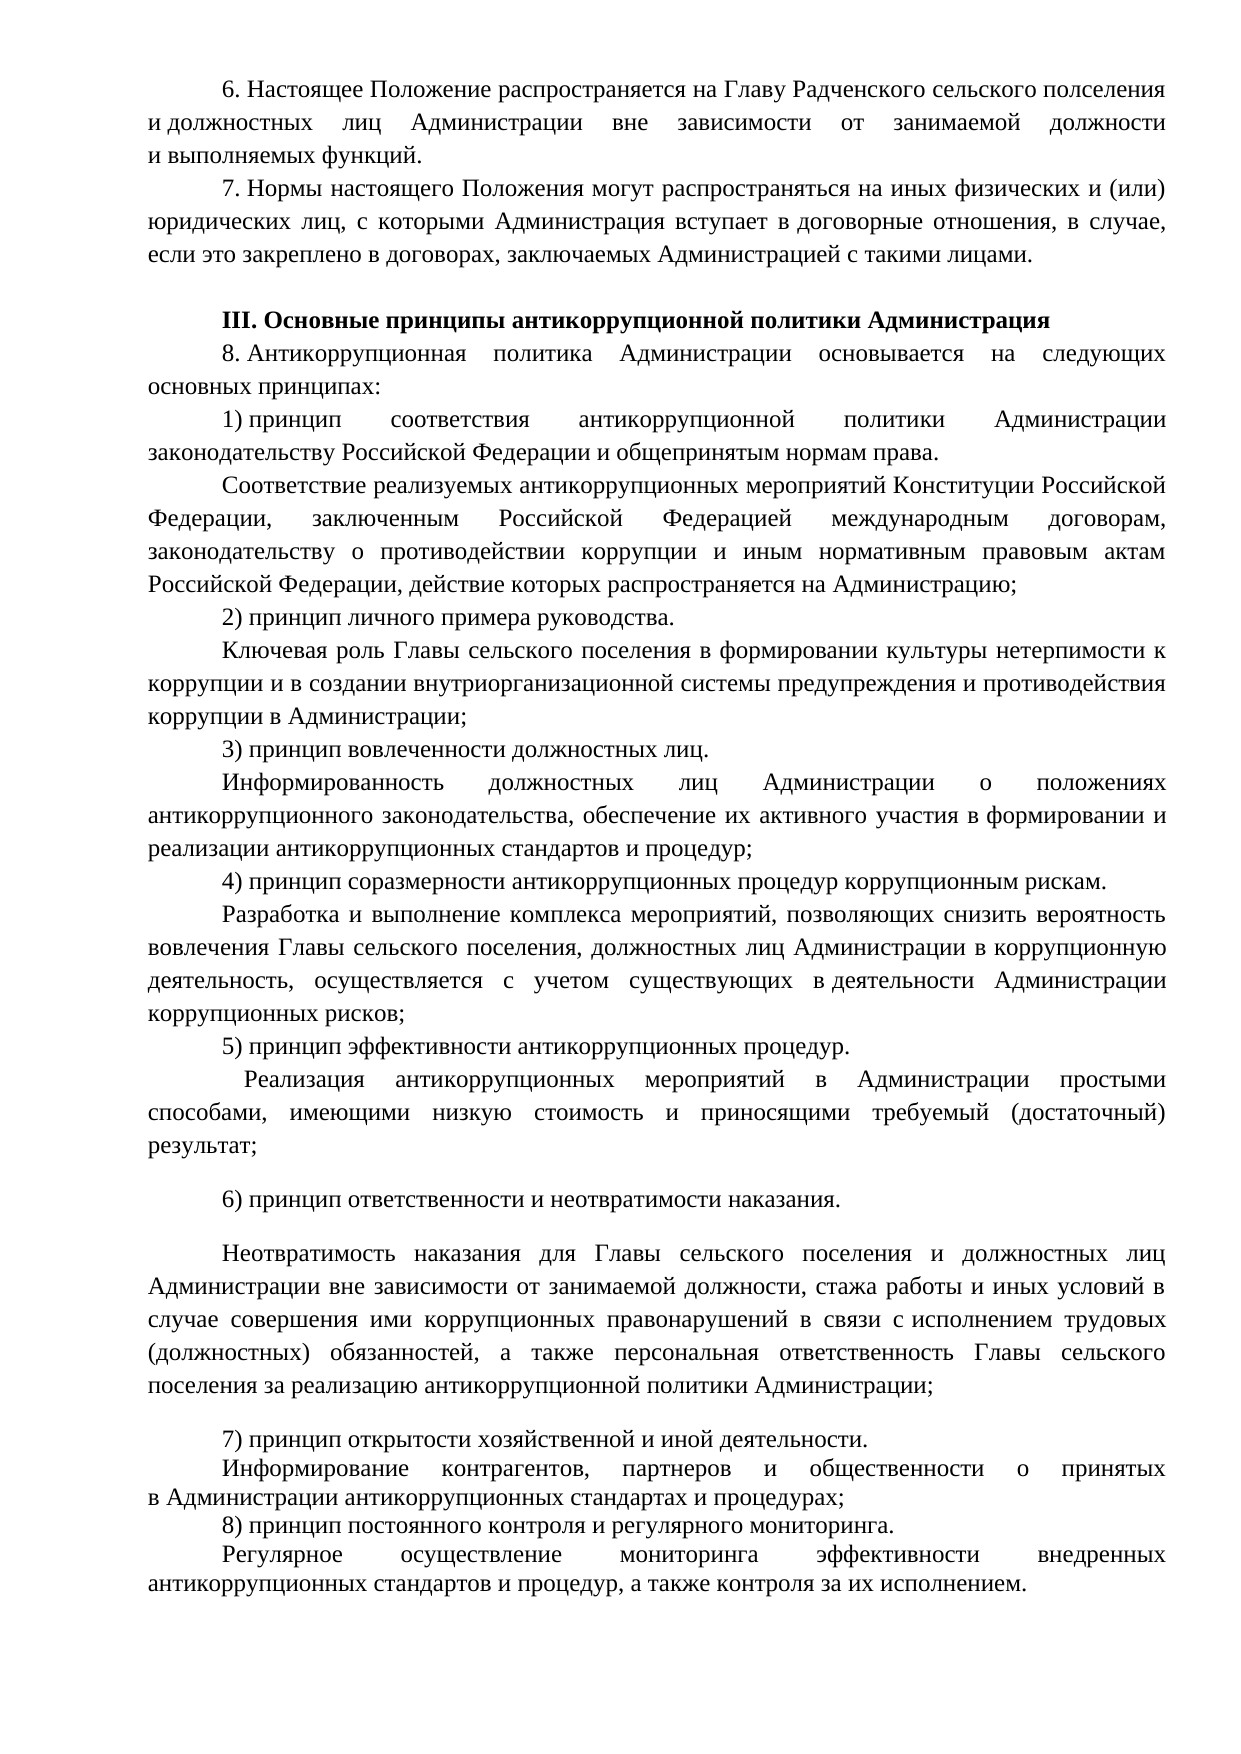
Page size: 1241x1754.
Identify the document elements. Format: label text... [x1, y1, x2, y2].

text Реализация антикоррупционных мероприятий в Администрации простыми способами, имеющими низкую стоимость и приносящими требуемый (достаточный) результат; [148, 1064, 1167, 1159]
text 8. Антикоррупционная политика Администрации основывается на следующих основных принципах: [148, 338, 1167, 400]
text 6. Настоящее Положение распространяется на Главу Радченского сельского полселения и должностных лиц Администрации вне зависимости от занимаемой должности и выполняемых функций. [148, 74, 1167, 169]
text Разработка и выполнение комплекса мероприятий, позволяющих снизить вероятность вовлечения Главы сельского поселения, должностных лиц Администрации в коррупционную деятельность, осуществляется с учетом существующих в деятельности Администрации коррупционных рисков; [148, 899, 1167, 1027]
text Информирование контрагентов, партнеров и общественности о принятых в Администрации антикоррупционных стандартах и процедурах; [148, 1453, 1167, 1510]
text III. Основные принципы антикоррупционной политики Администрация [148, 305, 1167, 334]
text 6) принцип ответственности и неотвратимости наказания. [148, 1184, 1167, 1213]
text Неотвратимость наказания для Главы сельского поселения и должностных лиц Администрации вне зависимости от занимаемой должности, стажа работы и иных условий в случае совершения ими коррупционных правонарушений в связи с исполнением трудовых (должностных) обязанностей, а также персональная ответственность Главы сельского поселения за реализацию антикоррупционной политики Администрации; [148, 1238, 1167, 1399]
text 1) принцип соответствия антикоррупционной политики Администрации законодательству Российской Федерации и общепринятым нормам права. [148, 404, 1167, 466]
text 4) принцип соразмерности антикоррупционных процедур коррупционным рискам. [148, 866, 1167, 895]
text Ключевая роль Главы сельского поселения в формировании культуры нетерпимости к коррупции и в создании внутриорганизационной системы предупреждения и противодействия коррупции в Администрации; [148, 635, 1167, 730]
text Соответствие реализуемых антикоррупционных мероприятий Конституции Российской Федерации, заключенным Российской Федерацией международным договорам, законодательству о противодействии коррупции и иным нормативным правовым актам Российской Федерации, действие которых распространяется на Администрацию; [148, 470, 1167, 598]
text 3) принцип вовлеченности должностных лиц. [148, 734, 1167, 763]
text 2) принцип личного примера руководства. [148, 602, 1167, 631]
text Регулярное осуществление мониторинга эффективности внедренных антикоррупционных стандартов и процедур, а также контроля за их исполнением. [148, 1539, 1167, 1597]
text 8) принцип постоянного контроля и регулярного мониторинга. [148, 1510, 1167, 1539]
text Информированность должностных лиц Администрации о положениях антикоррупционного законодательства, обеспечение их активного участия в формировании и реализации антикоррупционных стандартов и процедур; [148, 767, 1167, 862]
text 7. Нормы настоящего Положения могут распространяться на иных физических и (или) юридических лиц, с которыми Администрация вступает в договорные отношения, в случае, если это закреплено в договорах, заключаемых Администрацией с такими лицами. [148, 173, 1167, 268]
text 7) принцип открытости хозяйственной и иной деятельности. [148, 1424, 1167, 1453]
text 5) принцип эффективности антикоррупционных процедур. [148, 1031, 1167, 1060]
